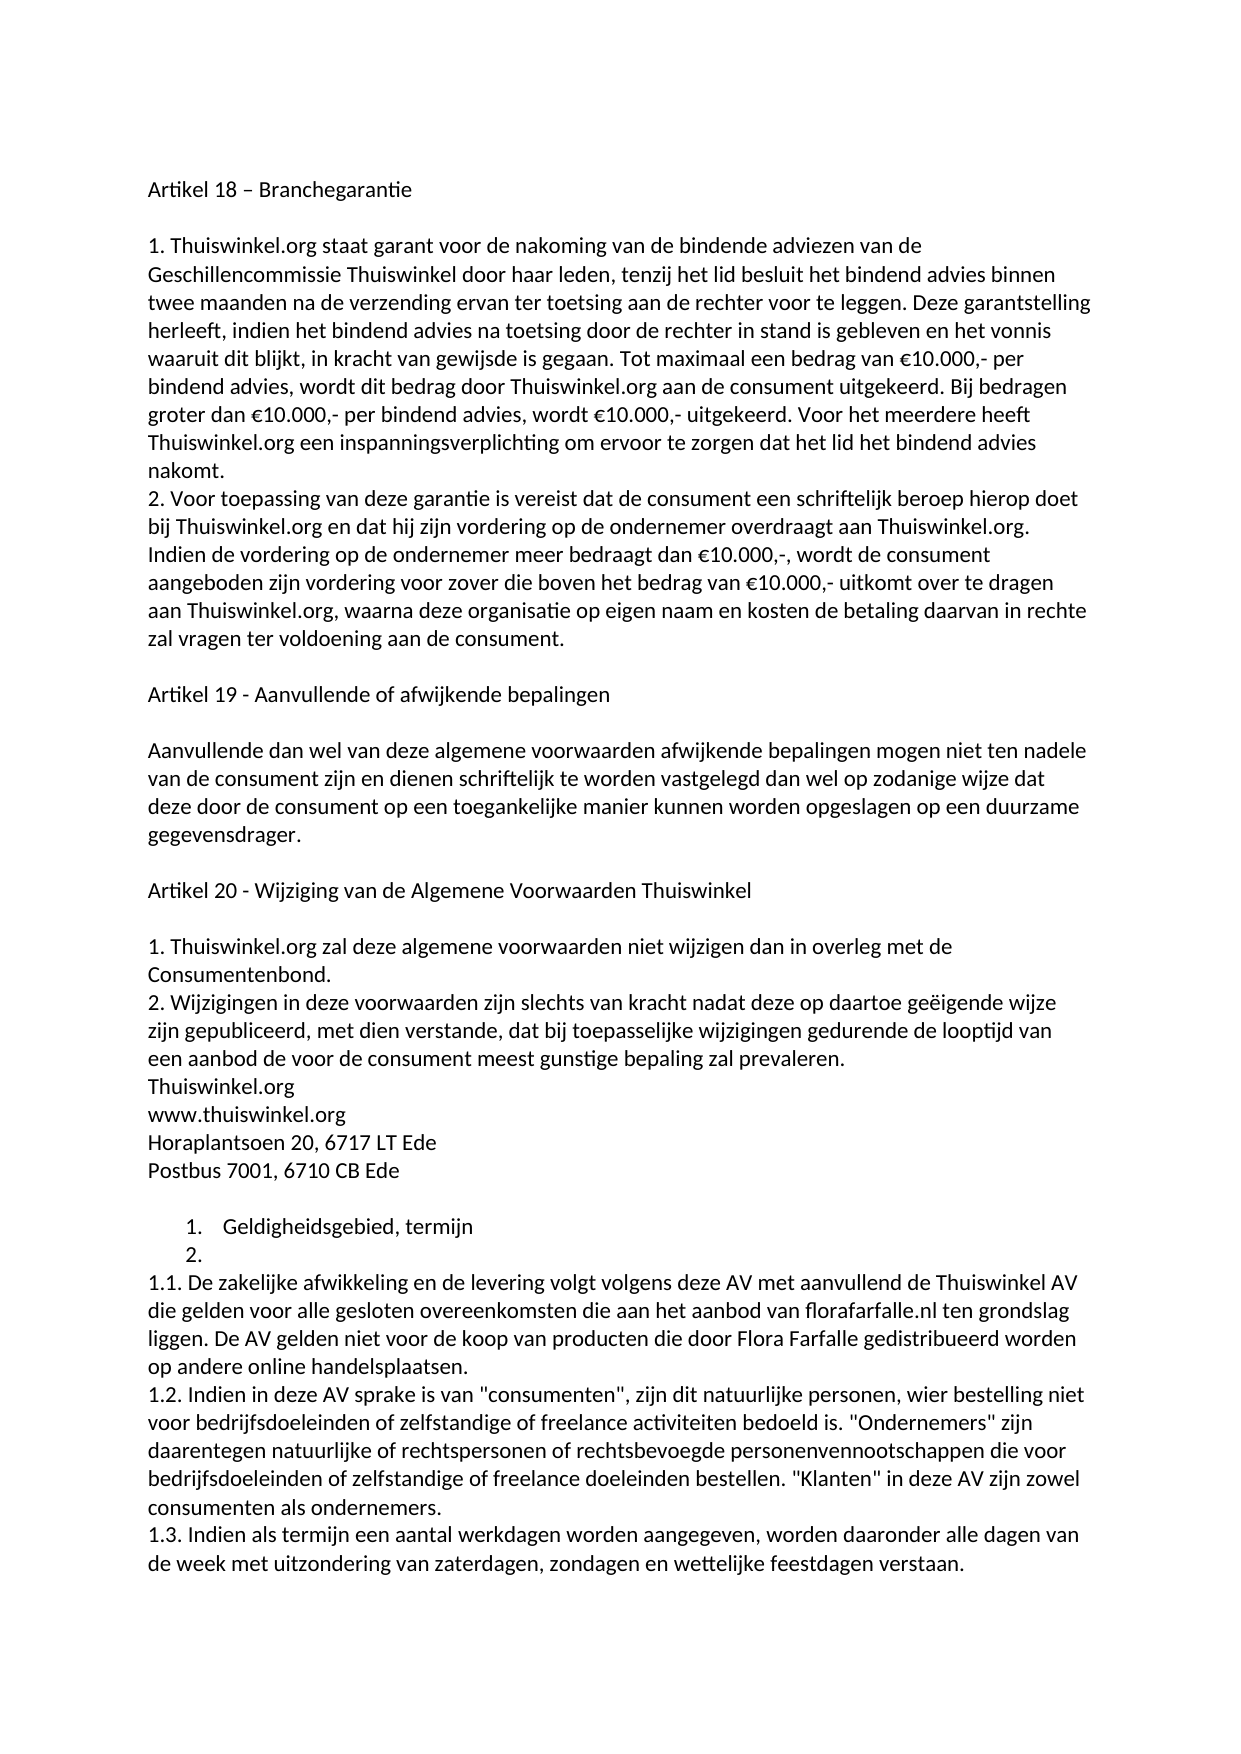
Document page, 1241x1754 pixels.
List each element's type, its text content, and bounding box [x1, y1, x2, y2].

text 1. Thuiswinkel.org zal deze algemene voorwaarden niet wijzigen dan in overleg met de Consumentenbond. [148, 932, 1093, 988]
text 1.2. Indien in deze AV sprake is van "consumenten", zijn dit natuurlijke personen, wier bestelling niet voor bedrijfsdoeleinden of zelfstandige of freelance activiteiten bedoeld is. "Ondernemers" zijn daarentegen natuurlijke of rechtspersonen of rechtsbevoegde personenvennootschappen die voor bedrijfsdoeleinden of zelfstandige of freelance doeleinden bestellen. "Klanten" in deze AV zijn zowel consumenten als ondernemers. [148, 1381, 1093, 1521]
text 2. Wijzigingen in deze voorwaarden zijn slechts van kracht nadat deze op daartoe geëigende wijze zijn gepubliceerd, met dien verstande, dat bij toepasselijke wijzigingen gedurende de looptijd van een aanbod de voor de consument meest gunstige bepaling zal prevaleren. [148, 988, 1093, 1072]
text 1.1. De zakelijke afwikkeling en de levering volgt volgens deze AV met aanvullend de Thuiswinkel AV die gelden voor alle gesloten overeenkomsten die aan het aanbod van florafarfalle.nl ten grondslag liggen. De AV gelden niet voor de koop van producten die door Flora Farfalle gedistribueerd worden op andere online handelsplaatsen. [148, 1268, 1093, 1381]
text Artikel 20 - Wijziging van de Algemene Voorwaarden Thuiswinkel [148, 876, 1093, 904]
text Artikel 18 – Branchegarantie [148, 176, 1093, 204]
text 2. Voor toepassing van deze garantie is vereist dat de consument een schriftelijk beroep hierop doet bij Thuiswinkel.org en dat hij zijn vordering op de ondernemer overdraagt aan Thuiswinkel.org. Indien de vordering op de ondernemer meer bedraagt dan €10.000,-, wordt de consument aangeboden zijn vordering voor zover die boven het bedrag van €10.000,- uitkomt over te dragen aan Thuiswinkel.org, waarna deze organisatie op eigen naam en kosten de betaling daarvan in rechte zal vragen ter voldoening aan de consument. [148, 484, 1093, 652]
text 1. Thuiswinkel.org staat garant voor de nakoming van de bindende adviezen van de Geschillencommissie Thuiswinkel door haar leden, tenzij het lid besluit het bindend advies binnen twee maanden na de verzending ervan ter toetsing aan de rechter voor te leggen. Deze garantstelling herleeft, indien het bindend advies na toetsing door de rechter in stand is gebleven en het vonnis waaruit dit blijkt, in kracht van gewijsde is gegaan. Tot maximaal een bedrag van €10.000,- per bindend advies, wordt dit bedrag door Thuiswinkel.org aan de consument uitgekeerd. Bij bedragen groter dan €10.000,- per bindend advies, wordt €10.000,- uitgekeerd. Voor het meerdere heeft Thuiswinkel.org een inspanningsverplichting om ervoor te zorgen dat het lid het bindend advies nakomt. [148, 232, 1093, 484]
list Geldigheidsgebied, termijn [185, 1212, 1093, 1240]
text Artikel 19 - Aanvullende of afwijkende bepalingen [148, 680, 1093, 708]
text Aanvullende dan wel van deze algemene voorwaarden afwijkende bepalingen mogen niet ten nadele van de consument zijn en dienen schriftelijk te worden vastgelegd dan wel op zodanige wijze dat deze door de consument op een toegankelijke manier kunnen worden opgeslagen op een duurzame gegevensdrager. [148, 736, 1093, 848]
text 1.3. Indien als termijn een aantal werkdagen worden aangegeven, worden daaronder alle dagen van de week met uitzondering van zaterdagen, zondagen en wettelijke feestdagen verstaan. [148, 1521, 1093, 1577]
text Thuiswinkel.org www.thuiswinkel.org Horaplantsoen 20, 6717 LT Ede Postbus 7001, 6710 CB Ede [148, 1072, 1093, 1212]
